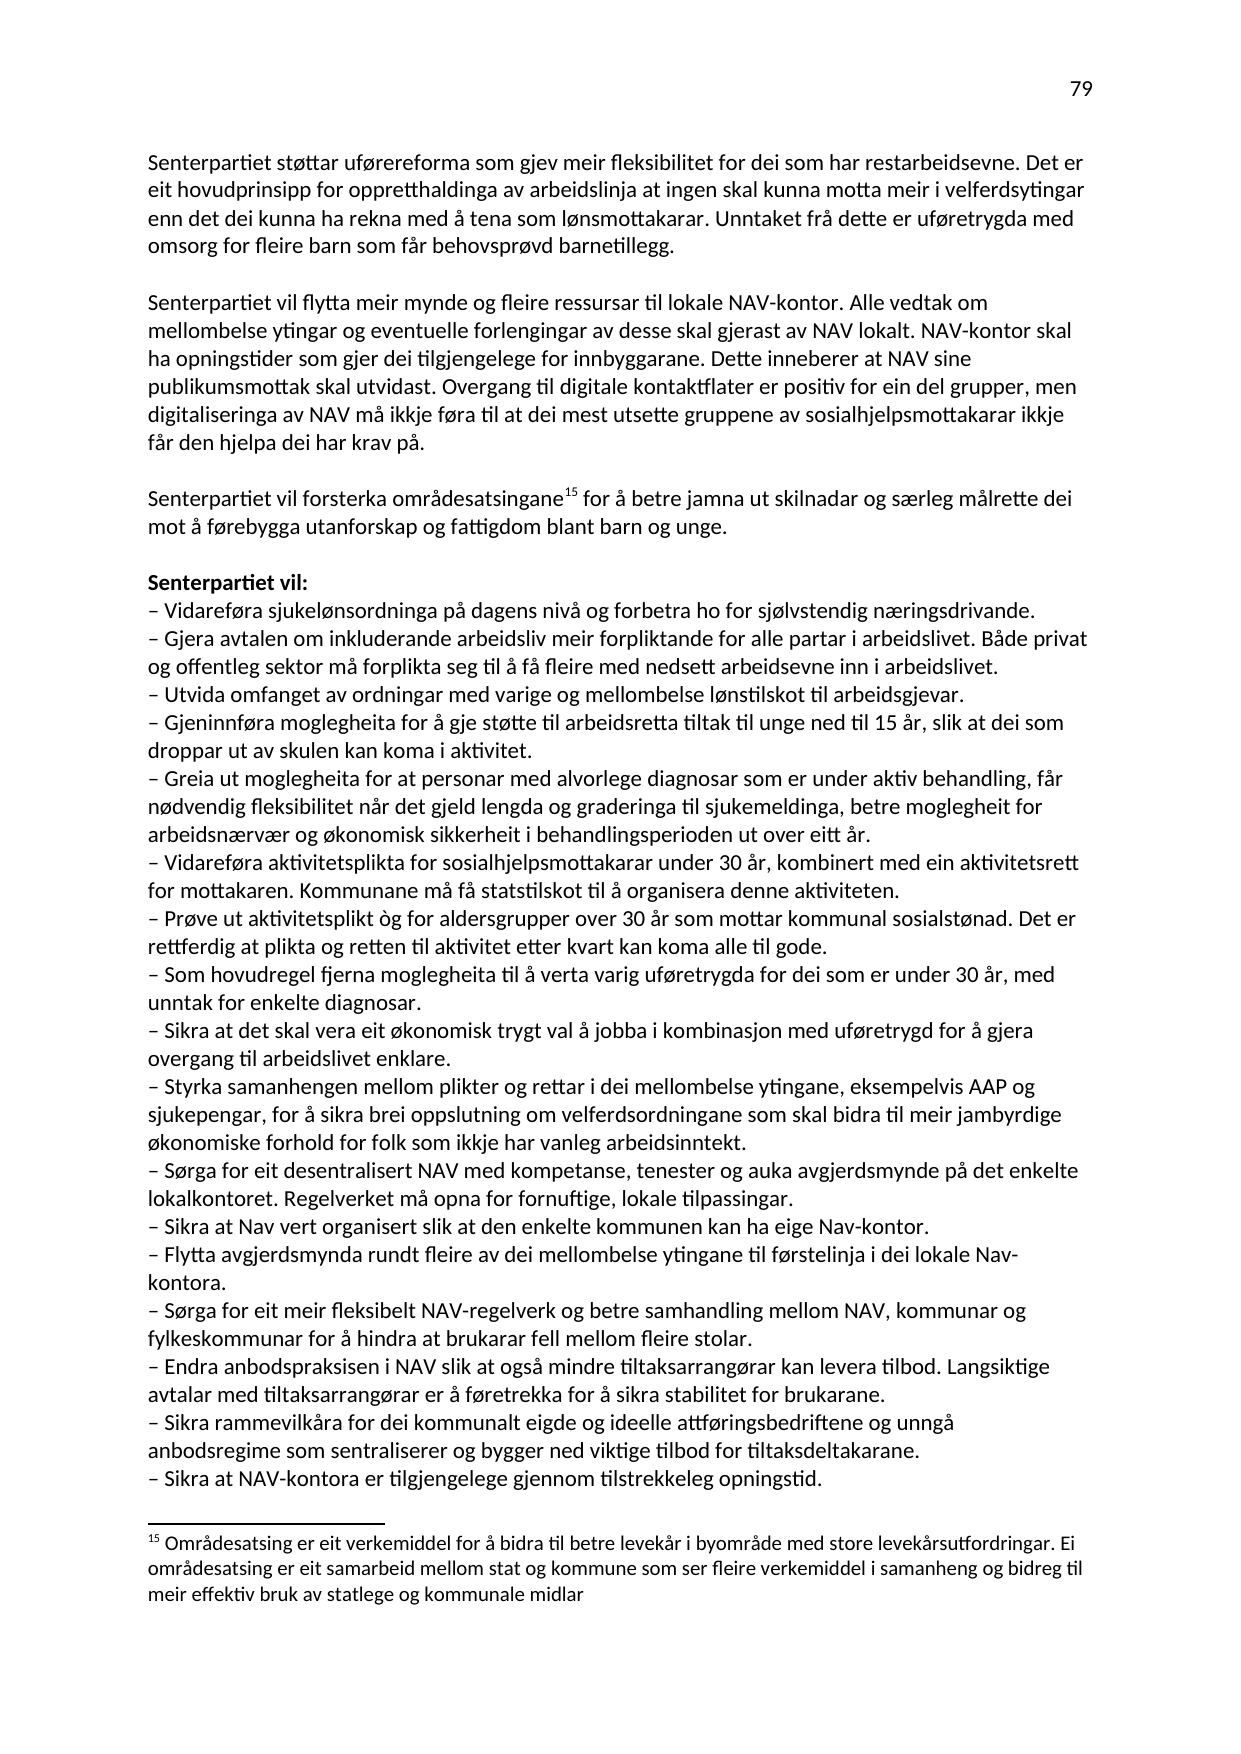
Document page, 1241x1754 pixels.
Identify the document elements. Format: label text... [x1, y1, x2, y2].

text – Gjera avtalen om inkluderande arbeidsliv meir forpliktande for alle partar i arbeidslivet. Både privat og offentleg sektor må forplikta seg til å få fleire med nedsett arbeidsevne inn i arbeidslivet. [148, 624, 1093, 680]
text – Sikra at det skal vera eit økonomisk trygt val å jobba i kombinasjon med uføretrygd for å gjera overgang til arbeidslivet enklare. [148, 1016, 1093, 1072]
text – Sørga for eit meir fleksibelt NAV-regelverk og betre samhandling mellom NAV, kommunar og fylkeskommunar for å hindra at brukarar fell mellom fleire stolar. [148, 1296, 1093, 1352]
text – Sikra rammevilkåra for dei kommunalt eigde og ideelle attføringsbedriftene og unngå anbodsregime som sentraliserer og bygger ned viktige tilbod for tiltaksdeltakarane. [148, 1408, 1093, 1464]
text – Styrka samanhengen mellom plikter og rettar i dei mellombelse ytingane, eksempelvis AAP og sjukepengar, for å sikra brei oppslutning om velferdsordningane som skal bidra til meir jambyrdige økonomiske forhold for folk som ikkje har vanleg arbeidsinntekt. [148, 1072, 1093, 1156]
text – Sørga for eit desentralisert NAV med kompetanse, tenester og auka avgjerdsmynde på det enkelte lokalkontoret. Regelverket må opna for fornuftige, lokale tilpassingar. [148, 1156, 1093, 1212]
text – Endra anbodspraksisen i NAV slik at også mindre tiltaksarrangørar kan levera tilbod. Langsiktige avtalar med tiltaksarrangørar er å føretrekka for å sikra stabilitet for brukarane. [148, 1352, 1093, 1408]
text Senterpartiet støttar uførereforma som gjev meir fleksibilitet for dei som har restarbeidsevne. Det er eit hovudprinsipp for oppretthaldinga av arbeidslinja at ingen skal kunna motta meir i velferdsytingar enn det dei kunna ha rekna med å tena som lønsmottakarar. Unntaket frå dette er uføretrygda med omsorg for fleire barn som får behovsprøvd barnetillegg. [148, 148, 1093, 260]
text Senterpartiet vil forsterka områdesatsingane for å betre jamna ut skilnadar og særleg målrette dei mot å førebygga utanforskap og fattigdom blant barn og unge. [148, 484, 1093, 540]
text Senterpartiet vil flytta meir mynde og fleire ressursar til lokale NAV-kontor. Alle vedtak om mellombelse ytingar og eventuelle forlengingar av desse skal gjerast av NAV lokalt. NAV-kontor skal ha opningstider som gjer dei tilgjengelege for innbyggarane. Dette inneberer at NAV sine publikumsmottak skal utvidast. Overgang til digitale kontaktflater er positiv for ein del grupper, men digitaliseringa av NAV må ikkje føra til at dei mest utsette gruppene av sosialhjelpsmottakarar ikkje får den hjelpa dei har krav på. [148, 288, 1093, 456]
text – Som hovudregel fjerna moglegheita til å verta varig uføretrygda for dei som er under 30 år, med unntak for enkelte diagnosar. [148, 960, 1093, 1016]
text – Vidareføra aktivitetsplikta for sosialhjelpsmottakarar under 30 år, kombinert med ein aktivitetsrett for mottakaren. Kommunane må få statstilskot til å organisera denne aktiviteten. [148, 848, 1093, 904]
text – Greia ut moglegheita for at personar med alvorlege diagnosar som er under aktiv behandling, får nødvendig fleksibilitet når det gjeld lengda og graderinga til sjukemeldinga, betre moglegheit for arbeidsnærvær og økonomisk sikkerheit i behandlingsperioden ut over eitt år. [148, 764, 1093, 848]
text – Vidareføra sjukelønsordninga på dagens nivå og forbetra ho for sjølvstendig næringsdrivande. [148, 596, 1093, 624]
text – Utvida omfanget av ordningar med varige og mellombelse lønstilskot til arbeidsgjevar. [148, 680, 1093, 708]
text – Sikra at Nav vert organisert slik at den enkelte kommunen kan ha eige Nav-kontor. [148, 1212, 1093, 1240]
text – Sikra at NAV-kontora er tilgjengelege gjennom tilstrekkeleg opningstid. [148, 1464, 1093, 1493]
text – Gjeninnføra moglegheita for å gje støtte til arbeidsretta tiltak til unge ned til 15 år, slik at dei som droppar ut av skulen kan koma i aktivitet. [148, 708, 1093, 764]
text – Flytta avgjerdsmynda rundt fleire av dei mellombelse ytingane til førstelinja i dei lokale Nav-kontora. [148, 1240, 1093, 1296]
text – Prøve ut aktivitetsplikt òg for aldersgrupper over 30 år som mottar kommunal sosialstønad. Det er rettferdig at plikta og retten til aktivitet etter kvart kan koma alle til gode. [148, 904, 1093, 960]
text Senterpartiet vil: [148, 568, 1093, 596]
